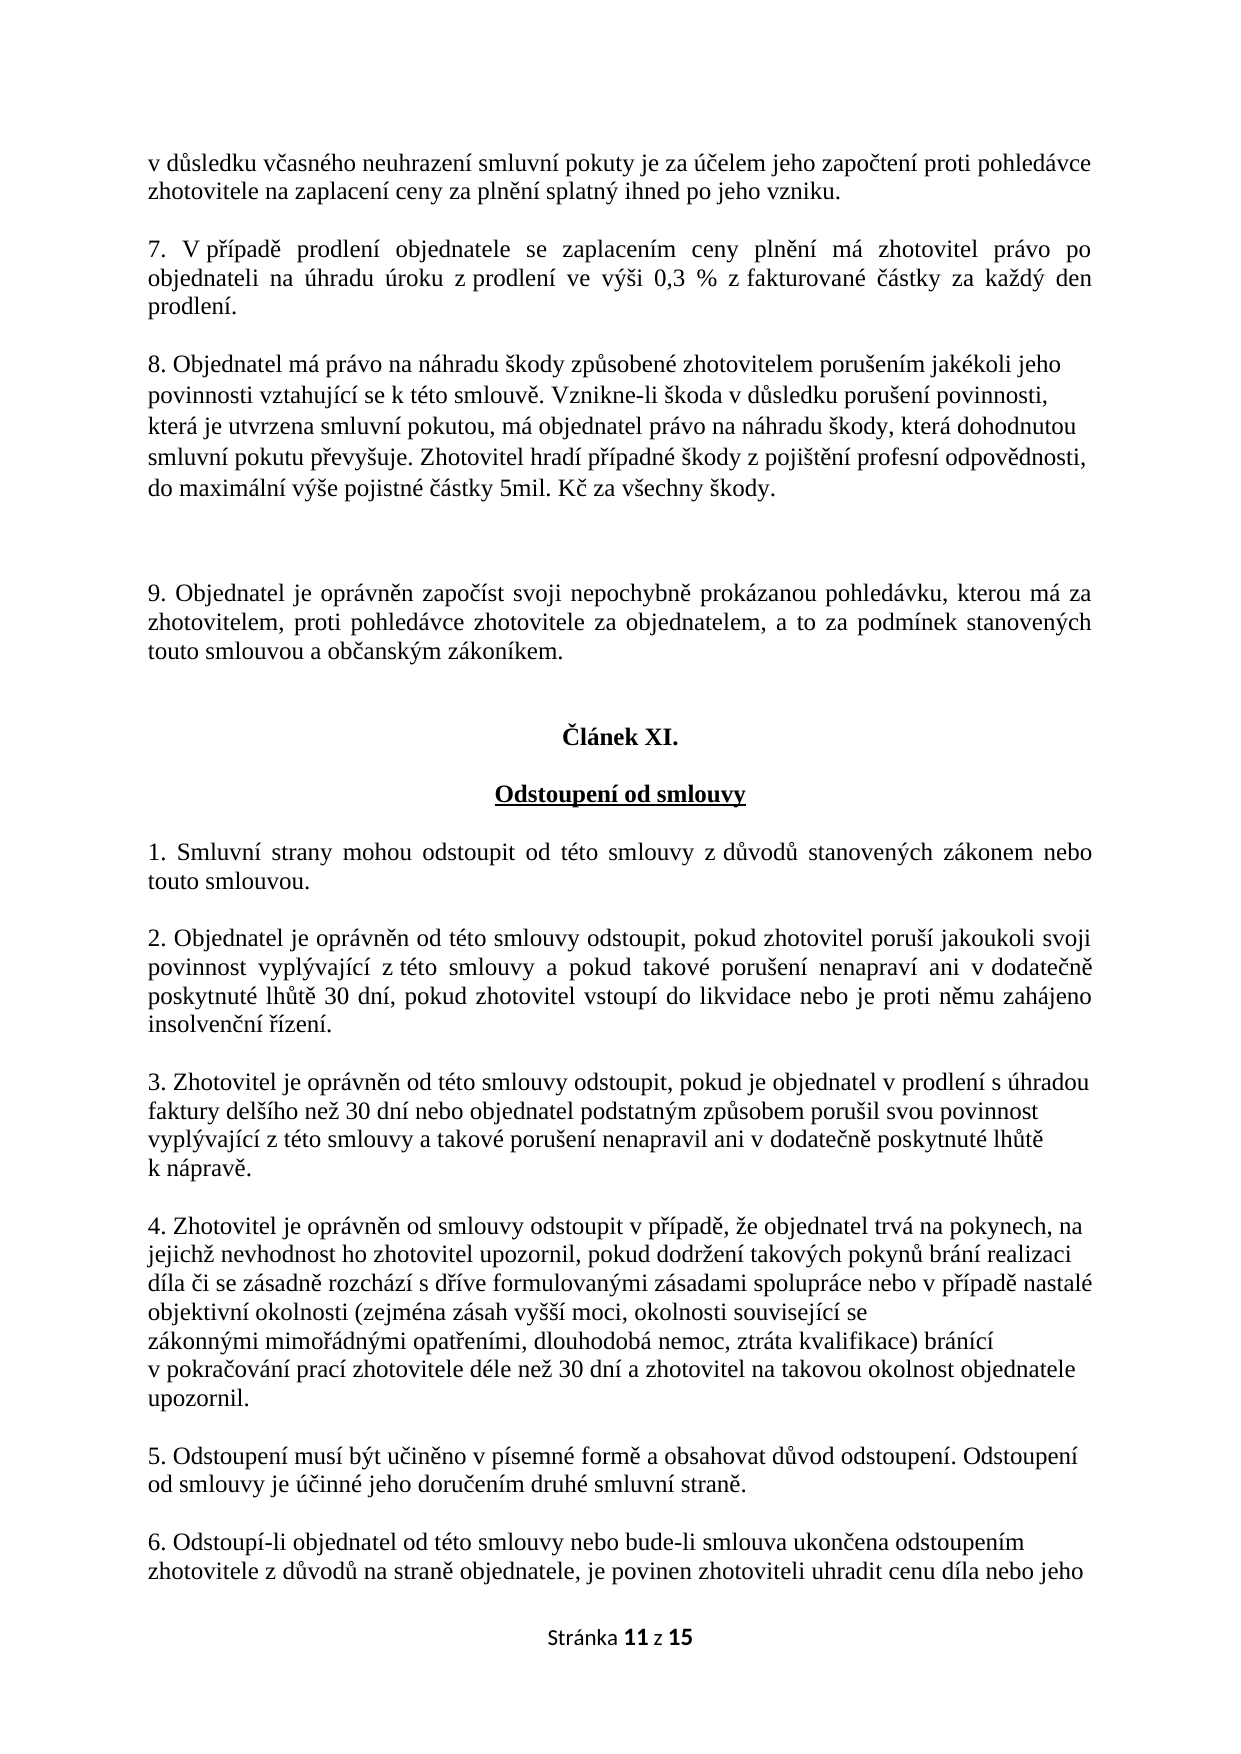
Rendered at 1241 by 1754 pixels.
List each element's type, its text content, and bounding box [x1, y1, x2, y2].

text 8. Objednatel má právo na náhradu škody způsobené zhotovitelem porušením jakékoli jeho povinnosti vztahující se k této smlouvě. Vznikne-li škoda v důsledku porušení povinnosti, která je utvrzena smluvní pokutou, má objednatel právo na náhradu škody, která dohodnutou smluvní pokutu převyšuje. Zhotovitel hradí případné škody z pojištění profesní odpovědnosti, do maximální výše pojistné částky 5mil. Kč za všechny škody. [148, 349, 1092, 502]
text 1. Smluvní strany mohou odstoupit od této smlouvy z důvodů stanovených zákonem nebo touto smlouvou. [148, 837, 1092, 894]
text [148, 1527, 1092, 1584]
text 4. Zhotovitel je oprávněn od smlouvy odstoupit v případě, že objednatel trvá na pokynech, na jejichž nevhodnost ho zhotovitel upozornil, pokud dodržení takových pokynů brání realizaci díla či se zásadně rozchází s dříve formulovanými zásadami spolupráce nebo v případě nastalé objektivní okolnosti (zejména zásah vyšší moci, okolnosti související se zákonnými mimořádnými opatřeními, dlouhodobá nemoc, ztráta kvalifikace) bránící v pokračování prací zhotovitele déle než 30 dní a zhotovitel na takovou okolnost objednatele upozornil. [148, 1211, 1092, 1412]
text Článek XI. [148, 722, 1092, 751]
text 2. Objednatel je oprávněn od této smlouvy odstoupit, pokud zhotovitel poruší jakoukoli svoji povinnost vyplývající z této smlouvy a pokud takové porušení nenapraví ani v dodatečně poskytnuté lhůtě 30 dní, pokud zhotovitel vstoupí do likvidace nebo je proti němu zahájeno insolvenční řízení. [148, 923, 1092, 1038]
text 5. Odstoupení musí být učiněno v písemné formě a obsahovat důvod odstoupení. Odstoupení od smlouvy je účinné jeho doručením druhé smluvní straně. [148, 1441, 1092, 1498]
text Odstoupení od smlouvy [148, 779, 1092, 808]
text 7. V případě prodlení objednatele se zaplacením ceny plnění má zhotovitel právo po objednateli na úhradu úroku z prodlení ve výši 0,3 % z fakturované částky za každý den prodlení. [148, 234, 1092, 320]
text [148, 148, 1092, 205]
text 9. Objednatel je oprávněn započíst svoji nepochybně prokázanou pohledávku, kterou má za zhotovitelem, proti pohledávce zhotovitele za objednatelem, a to za podmínek stanovených touto smlouvou a občanským zákoníkem. [148, 578, 1092, 664]
text 3. Zhotovitel je oprávněn od této smlouvy odstoupit, pokud je objednatel v prodlení s úhradou faktury delšího než 30 dní nebo objednatel podstatným způsobem porušil svou povinnost vyplývající z této smlouvy a takové porušení nenapravil ani v dodatečně poskytnuté lhůtě k nápravě. [148, 1067, 1092, 1182]
